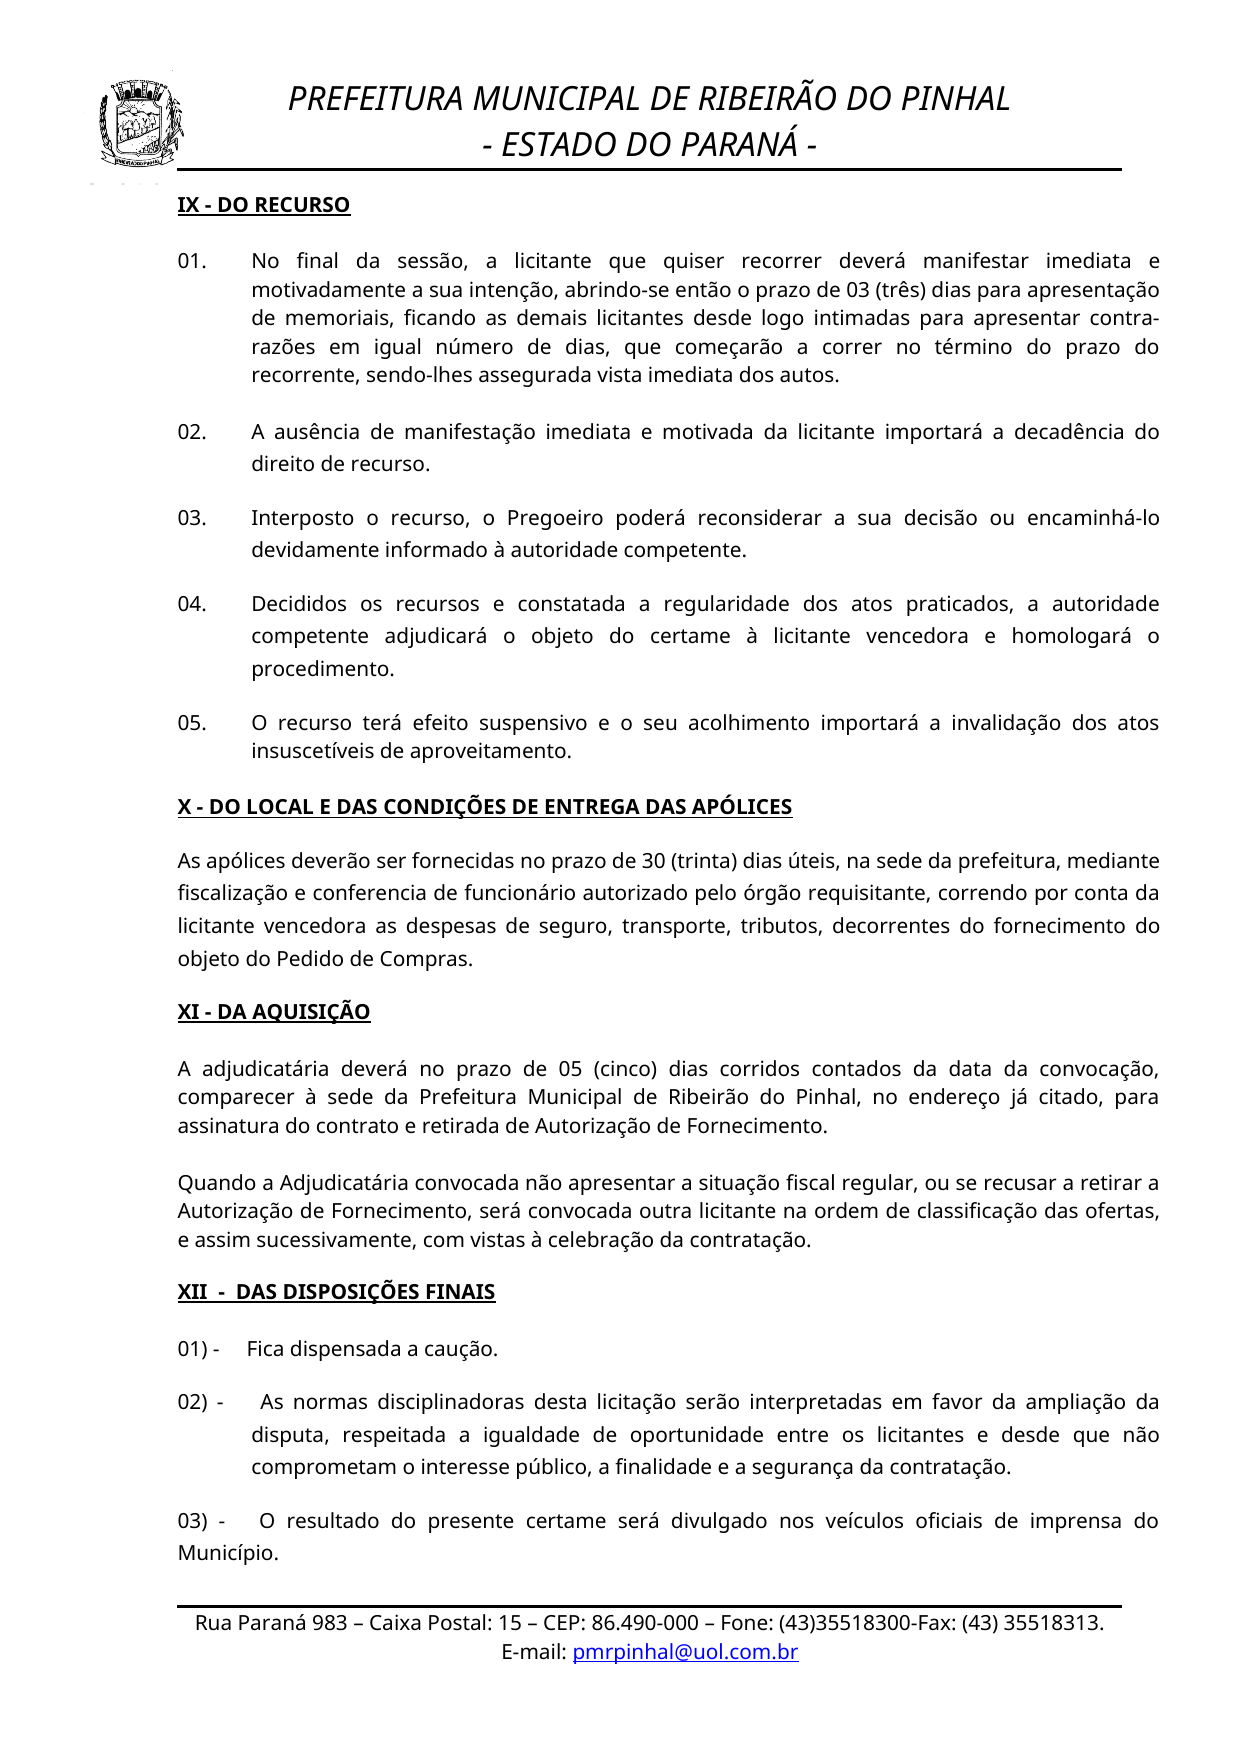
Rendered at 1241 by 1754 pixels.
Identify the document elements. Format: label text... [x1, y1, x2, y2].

picture [83, 65, 202, 185]
text 02. A ausência de manifestação imediata e motivada da licitante importará a decadência do direito de recurso. [177, 417, 1161, 478]
text 04. Decididos os recursos e constatada a regularidade dos atos praticados, a autoridade competente adjudicará o objeto do certame à licitante vencedora e homologará o procedimento. [177, 589, 1161, 683]
subtitle XI - DA AQUISIÇÃO [177, 997, 1161, 1026]
subtitle XII - DAS DISPOSIÇÕES FINAIS [177, 1277, 1161, 1306]
text As apólices deverão ser fornecidas no prazo de 30 (trinta) dias úteis, na sede da prefeitura, mediante fiscalização e conferencia de funcionário autorizado pelo órgão requisitante, correndo por conta da licitante vencedora as despesas de seguro, transporte, tributos, decorrentes do fornecimento do objeto do Pedido de Compras. [177, 846, 1161, 972]
text 01) - Fica dispensada a caução. [177, 1334, 1161, 1362]
text X - DO LOCAL E DAS CONDIÇÕES DE ENTREGA DAS APÓLICES [177, 792, 1161, 821]
subtitle A adjudicatária deverá no prazo de 05 (cinco) dias corridos contados da data da convocação, comparecer à sede da Prefeitura Municipal de Ribeirão do Pinhal, no endereço já citado, para assinatura do contrato e retirada de Autorização de Fornecimento. [177, 1054, 1161, 1139]
subtitle IX - DO RECURSO [177, 190, 1161, 219]
text 02) - As normas disciplinadoras desta licitação serão interpretadas em favor da ampliação da disputa, respeitada a igualdade de oportunidade entre os licitantes e desde que não comprometam o interesse público, a finalidade e a segurança da contratação. [177, 1387, 1161, 1481]
text 03) - O resultado do presente certame será divulgado nos veículos oficiais de imprensa do Município. [177, 1506, 1161, 1567]
text 05. O recurso terá efeito suspensivo e o seu acolhimento importará a invalidação dos atos insuscetíveis de aproveitamento. [177, 708, 1161, 764]
subtitle Quando a Adjudicatária convocada não apresentar a situação fiscal regular, ou se recusar a retirar a Autorização de Fornecimento, será convocada outra licitante na ordem de classificação das ofertas, e assim sucessivamente, com vistas à celebração da contratação. [177, 1168, 1161, 1253]
text 03. Interposto o recurso, o Pregoeiro poderá reconsiderar a sua decisão ou encaminhá-lo devidamente informado à autoridade competente. [177, 503, 1161, 564]
text 01. No final da sessão, a licitante que quiser recorrer deverá manifestar imediata e motivadamente a sua intenção, abrindo-se então o prazo de 03 (três) dias para apresentação de memoriais, ficando as demais licitantes desde logo intimadas para apresentar contra-razões em igual número de dias, que começarão a correr no término do prazo do recorrente, sendo-lhes assegurada vista imediata dos autos. [177, 247, 1161, 389]
